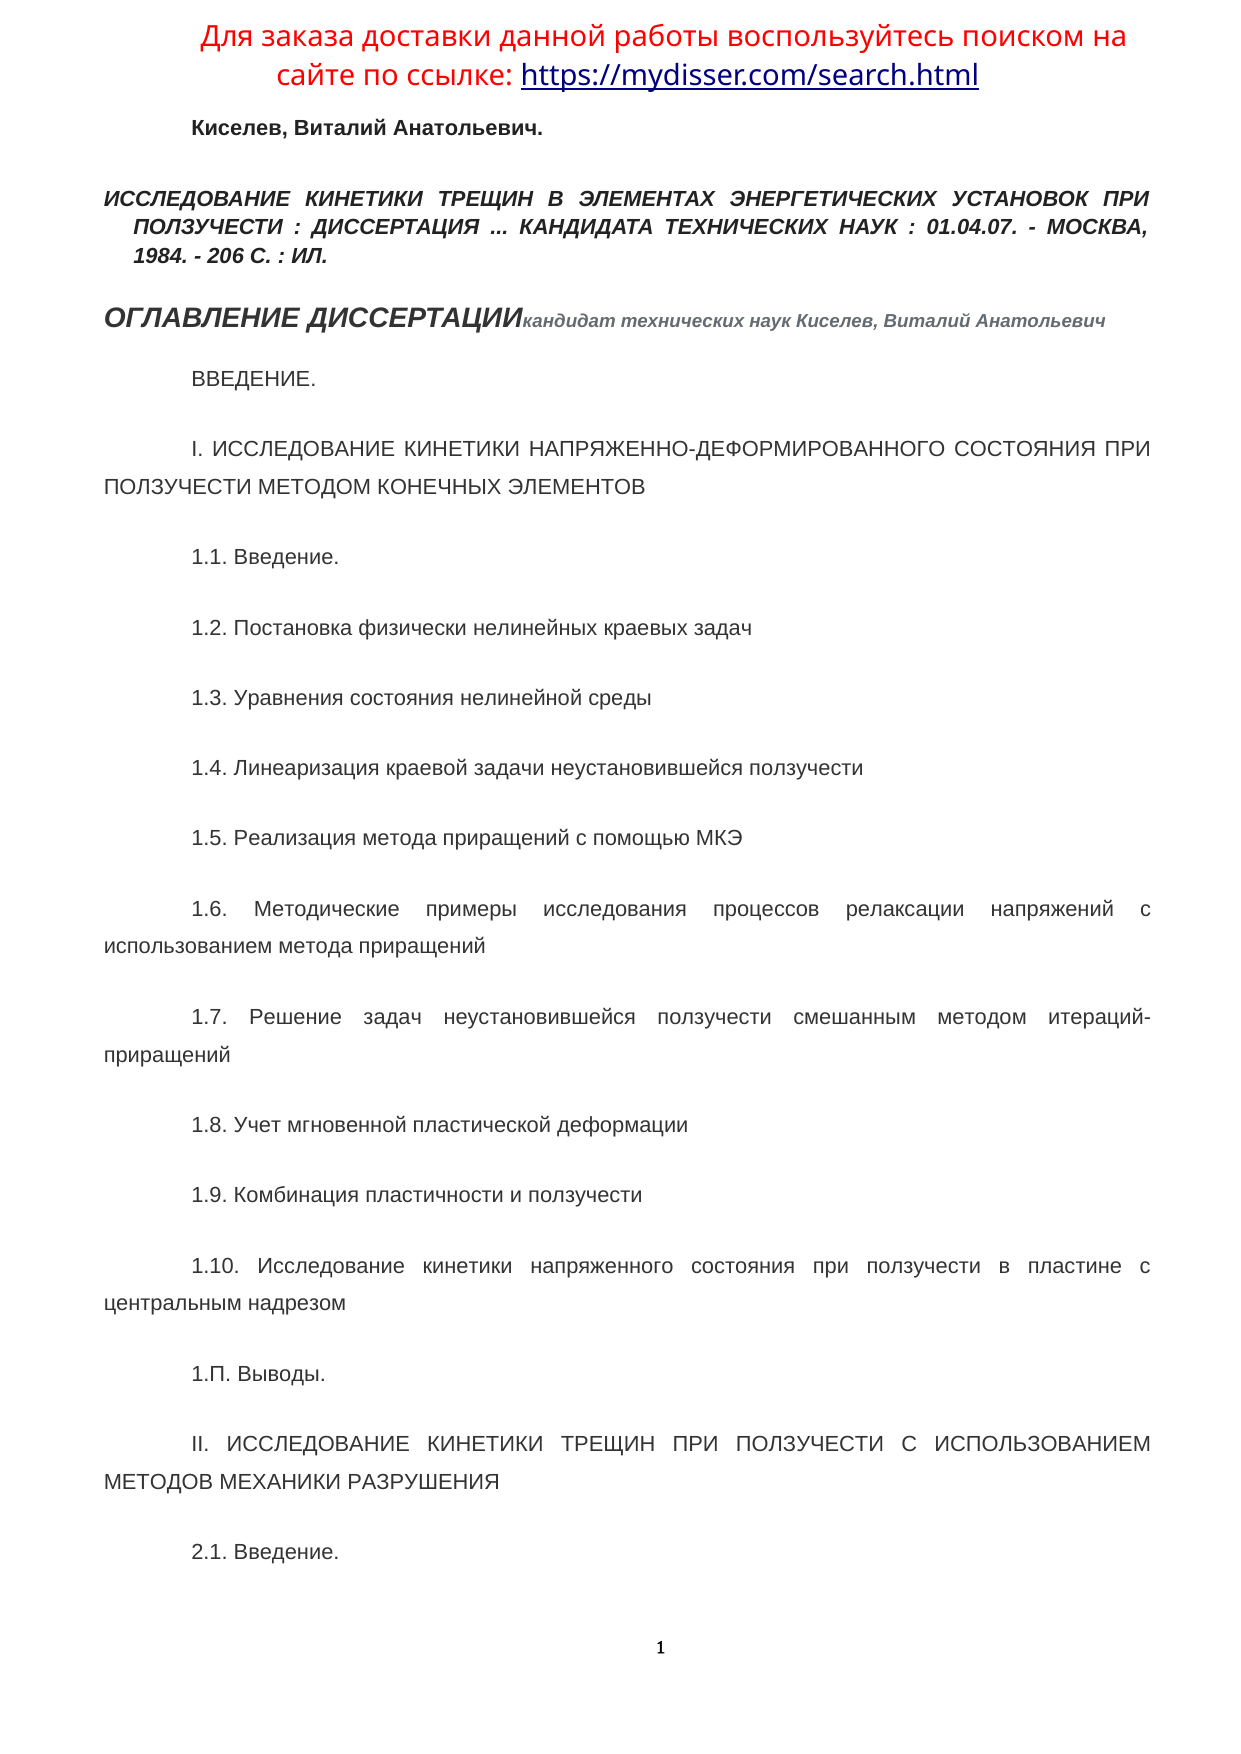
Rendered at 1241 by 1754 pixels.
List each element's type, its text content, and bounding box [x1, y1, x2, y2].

text 1.2. Постановка физически нелинейных краевых задач [103, 614, 1152, 639]
text II. ИССЛЕДОВАНИЕ КИНЕТИКИ ТРЕЩИН ПРИ ПОЛЗУЧЕСТИ С ИСПОЛЬЗОВАНИЕМ МЕТОДОВ МЕХАНИКИ РАЗРУШЕНИЯ [103, 1431, 1152, 1494]
text 1.7. Решение задач неустановившейся ползучести смешанным методом итераций-приращений [103, 1004, 1152, 1067]
text 1.5. Реализация метода приращений с помощью МКЭ [103, 825, 1152, 851]
text I. ИССЛЕДОВАНИЕ КИНЕТИКИ НАПРЯЖЕННО-ДЕФОРМИРОВАННОГО СОСТОЯНИЯ ПРИ ПОЛЗУЧЕСТИ МЕТОДОМ КОНЕЧНЫХ ЭЛЕМЕНТОВ [103, 436, 1152, 499]
text 1.3. Уравнения состояния нелинейной среды [103, 685, 1152, 710]
text 1.4. Линеаризация краевой задачи неустановившейся ползучести [103, 755, 1152, 780]
text 1.1. Введение. [103, 544, 1152, 569]
text 1.П. Выводы. [103, 1361, 1152, 1386]
text 1.10. Исследование кинетики напряженного состояния при ползучести в пластине с центральным надрезом [103, 1252, 1152, 1316]
text 2.1. Введение. [103, 1539, 1152, 1564]
subtitle Исследование кинетики трещин в элементах энергетических установок при ползучести : диссертация ... кандидата технических наук : 01.04.07. - Москва, 1984. - 206 с. : ил. [103, 182, 1152, 268]
text ВВЕДЕНИЕ. [103, 366, 1152, 391]
text Киселев, Виталий Анатольевич. [103, 115, 1152, 140]
text 1.6. Методические примеры исследования процессов релаксации напряжений с использованием метода приращений [103, 896, 1152, 959]
text 1.9. Комбинация пластичности и ползучести [103, 1182, 1152, 1207]
subtitle Оглавление диссертациикандидат технических наук Киселев, Виталий Анатольевич [103, 301, 1152, 333]
text 1.8. Учет мгновенной пластической деформации [103, 1112, 1152, 1137]
